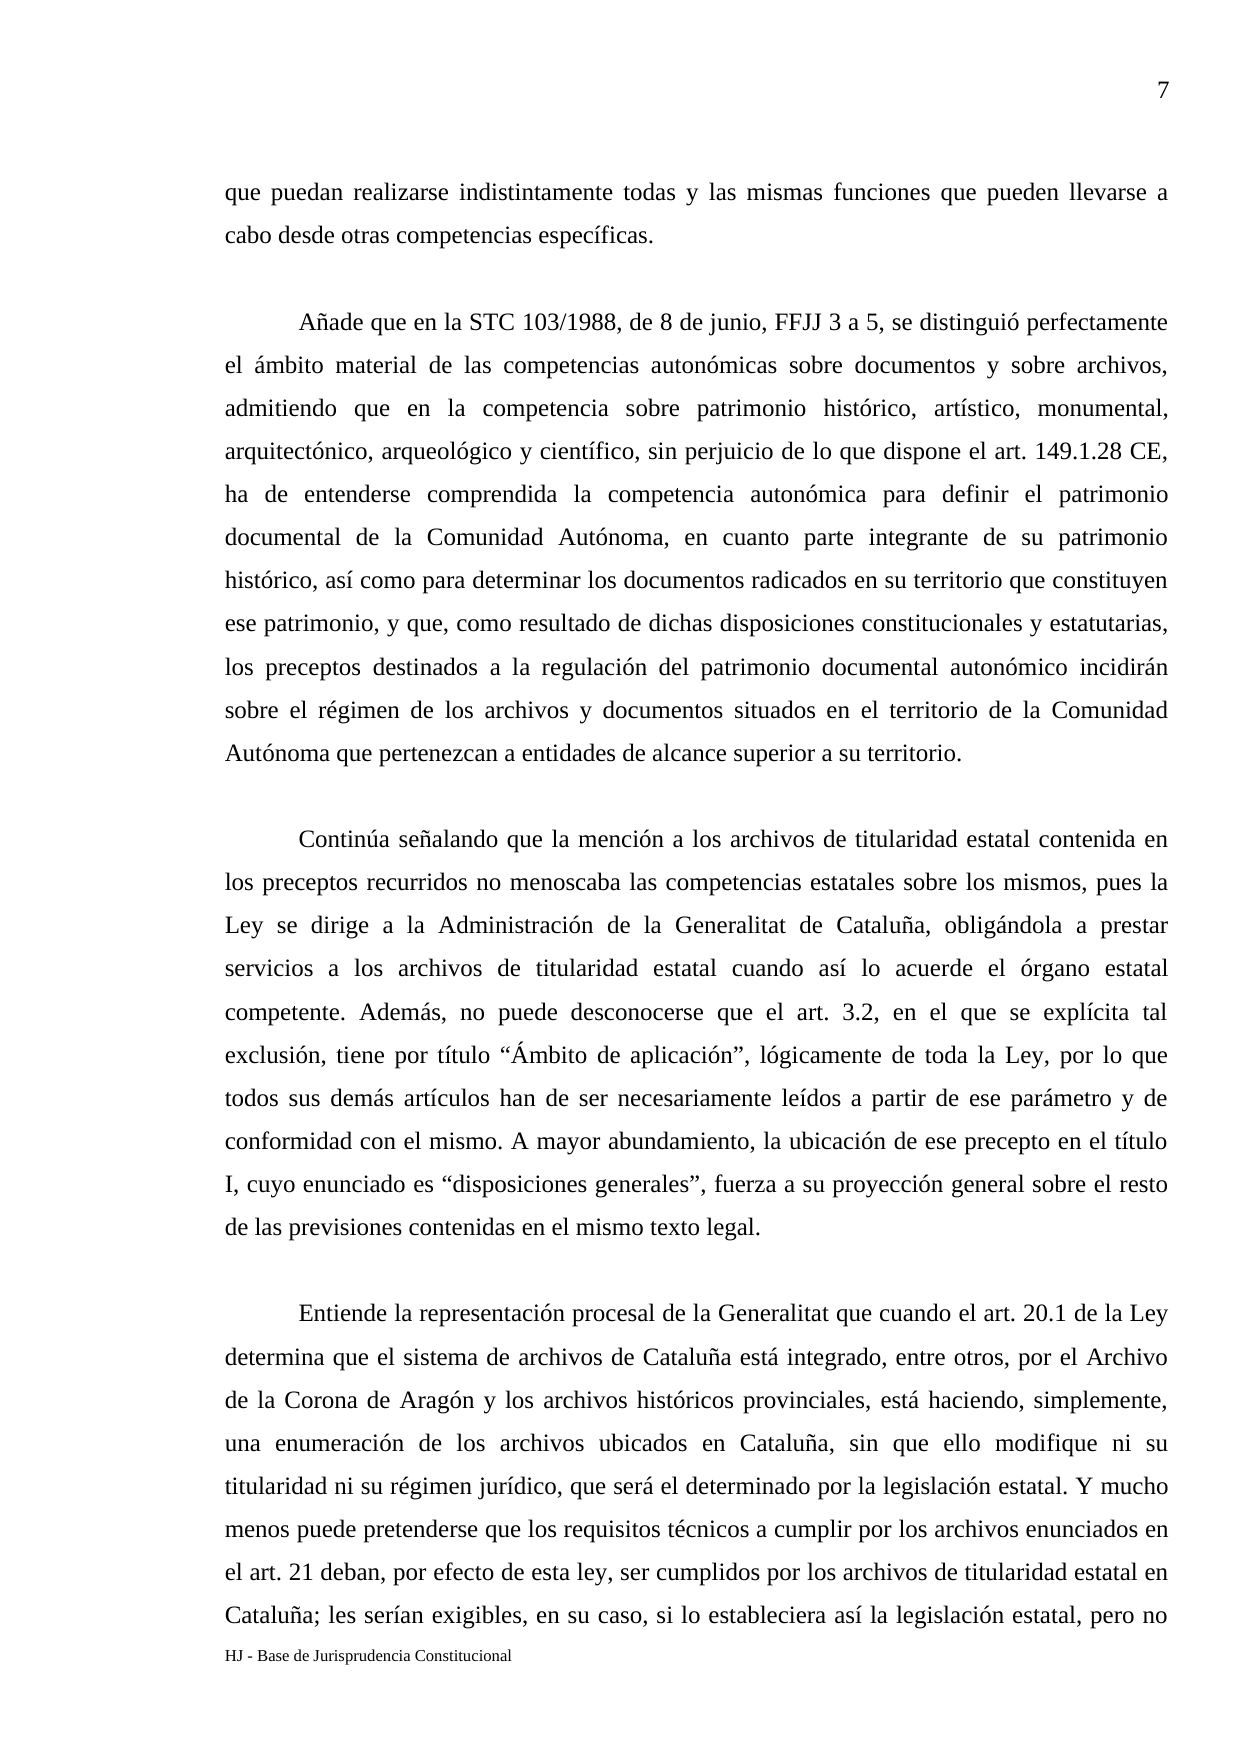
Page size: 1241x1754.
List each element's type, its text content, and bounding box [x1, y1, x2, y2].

text Añade que en la STC 103/1988, de 8 de junio, FFJJ 3 a 5, se distinguió perfectamente el ámbito material de las competencias autonómicas sobre documentos y sobre archivos, admitiendo que en la competencia sobre patrimonio histórico, artístico, monumental, arquitectónico, arqueológico y científico, sin perjuicio de lo que dispone el art. 149.1.28 CE, ha de entenderse comprendida la competencia autonómica para definir el patrimonio documental de la Comunidad Autónoma, en cuanto parte integrante de su patrimonio histórico, así como para determinar los documentos radicados en su territorio que constituyen ese patrimonio, y que, como resultado de dichas disposiciones constitucionales y estatutarias, los preceptos destinados a la regulación del patrimonio documental autonómico incidirán sobre el régimen de los archivos y documentos situados en el territorio de la Comunidad Autónoma que pertenezcan a entidades de alcance superior a su territorio. [224, 307, 1169, 767]
text Continúa señalando que la mención a los archivos de titularidad estatal contenida en los preceptos recurridos no menoscaba las competencias estatales sobre los mismos, pues la Ley se dirige a la Administración de la Generalitat de Cataluña, obligándola a prestar servicios a los archivos de titularidad estatal cuando así lo acuerde el órgano estatal competente. Además, no puede desconocerse que el art. 3.2, en el que se explícita tal exclusión, tiene por título “Ámbito de aplicación”, lógicamente de toda la Ley, por lo que todos sus demás artículos han de ser necesariamente leídos a partir de ese parámetro y de conformidad con el mismo. A mayor abundamiento, la ubicación de ese precepto en el título I, cuyo enunciado es “disposiciones generales”, fuerza a su proyección general sobre el resto de las previsiones contenidas en el mismo texto legal. [224, 824, 1169, 1241]
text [224, 177, 1169, 249]
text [224, 1298, 1169, 1629]
